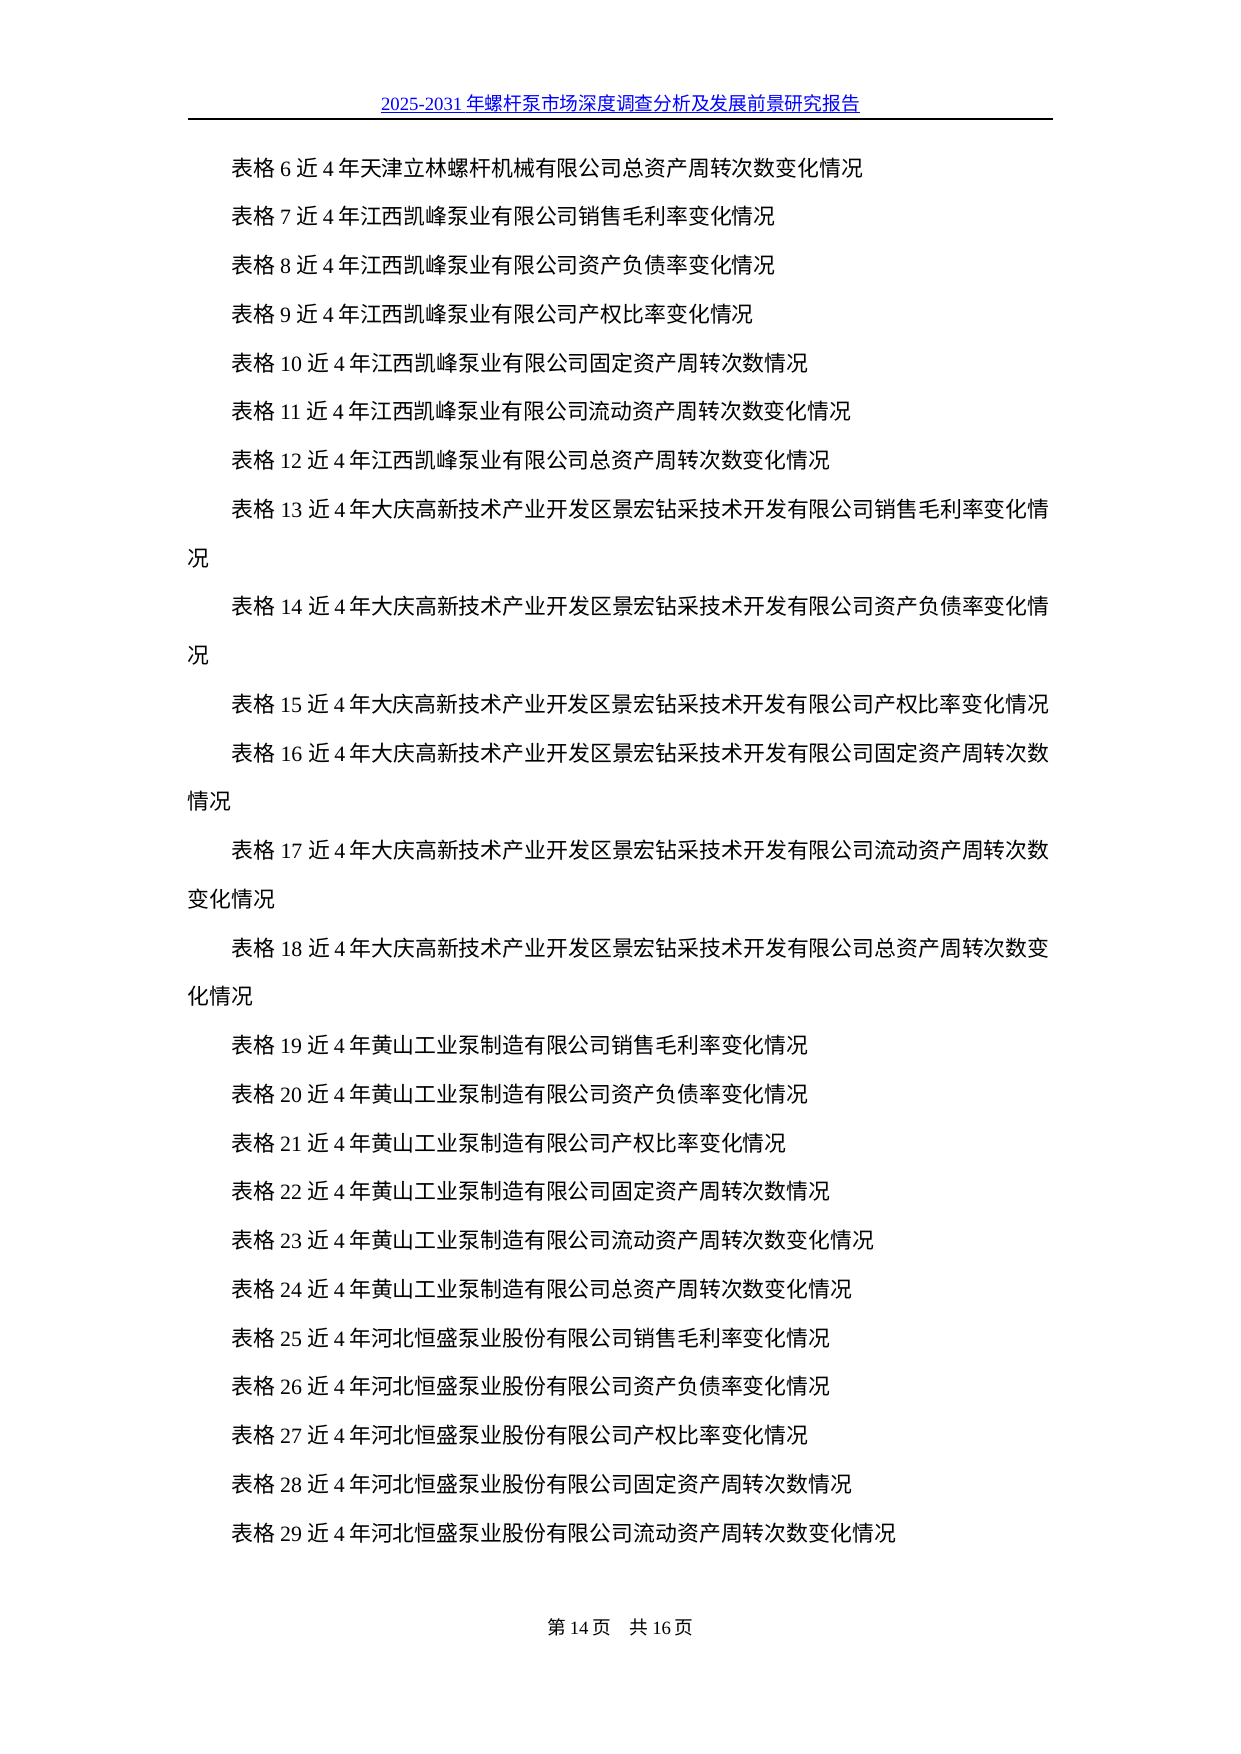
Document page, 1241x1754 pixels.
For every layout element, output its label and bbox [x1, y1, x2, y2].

text [187, 150, 1053, 1548]
